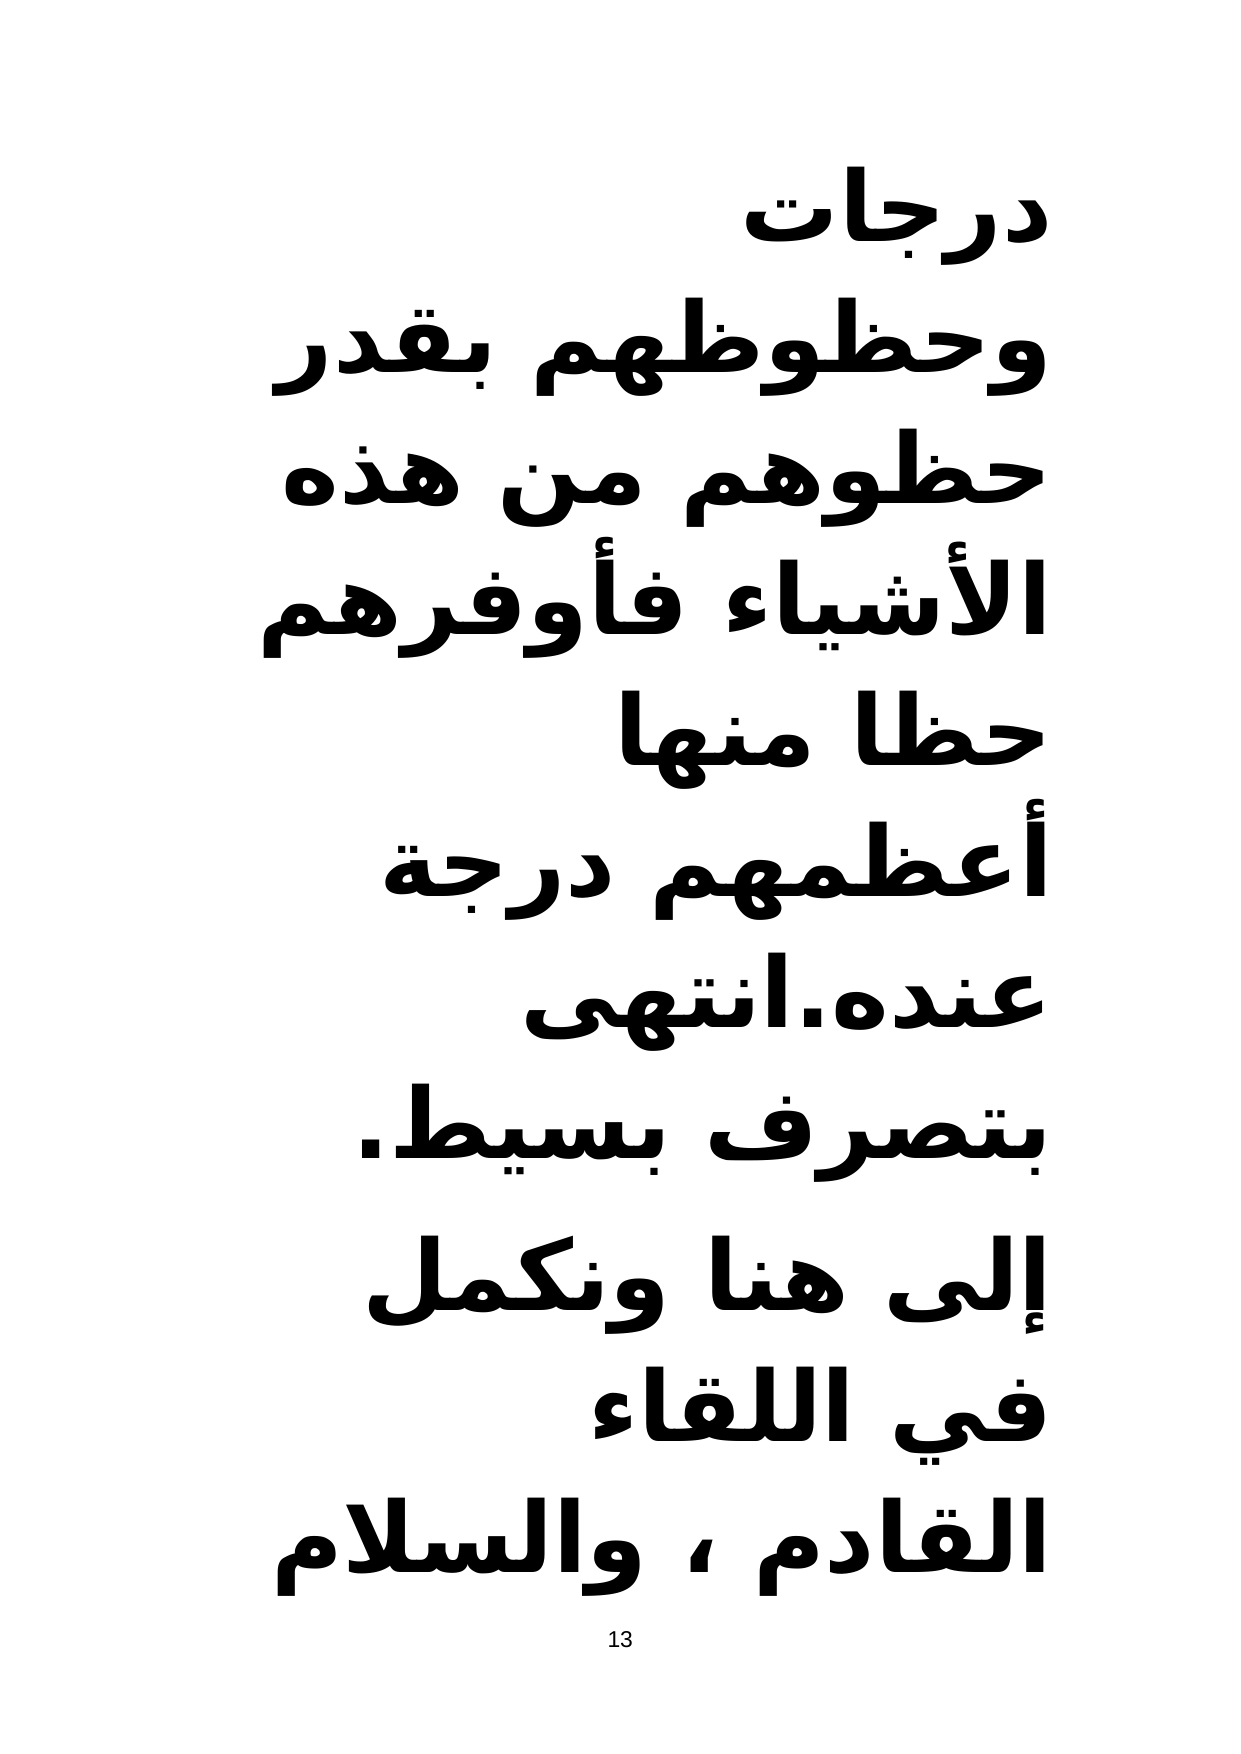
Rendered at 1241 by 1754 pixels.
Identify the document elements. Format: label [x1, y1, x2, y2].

text [187, 1219, 1053, 1595]
text [187, 150, 1053, 1181]
